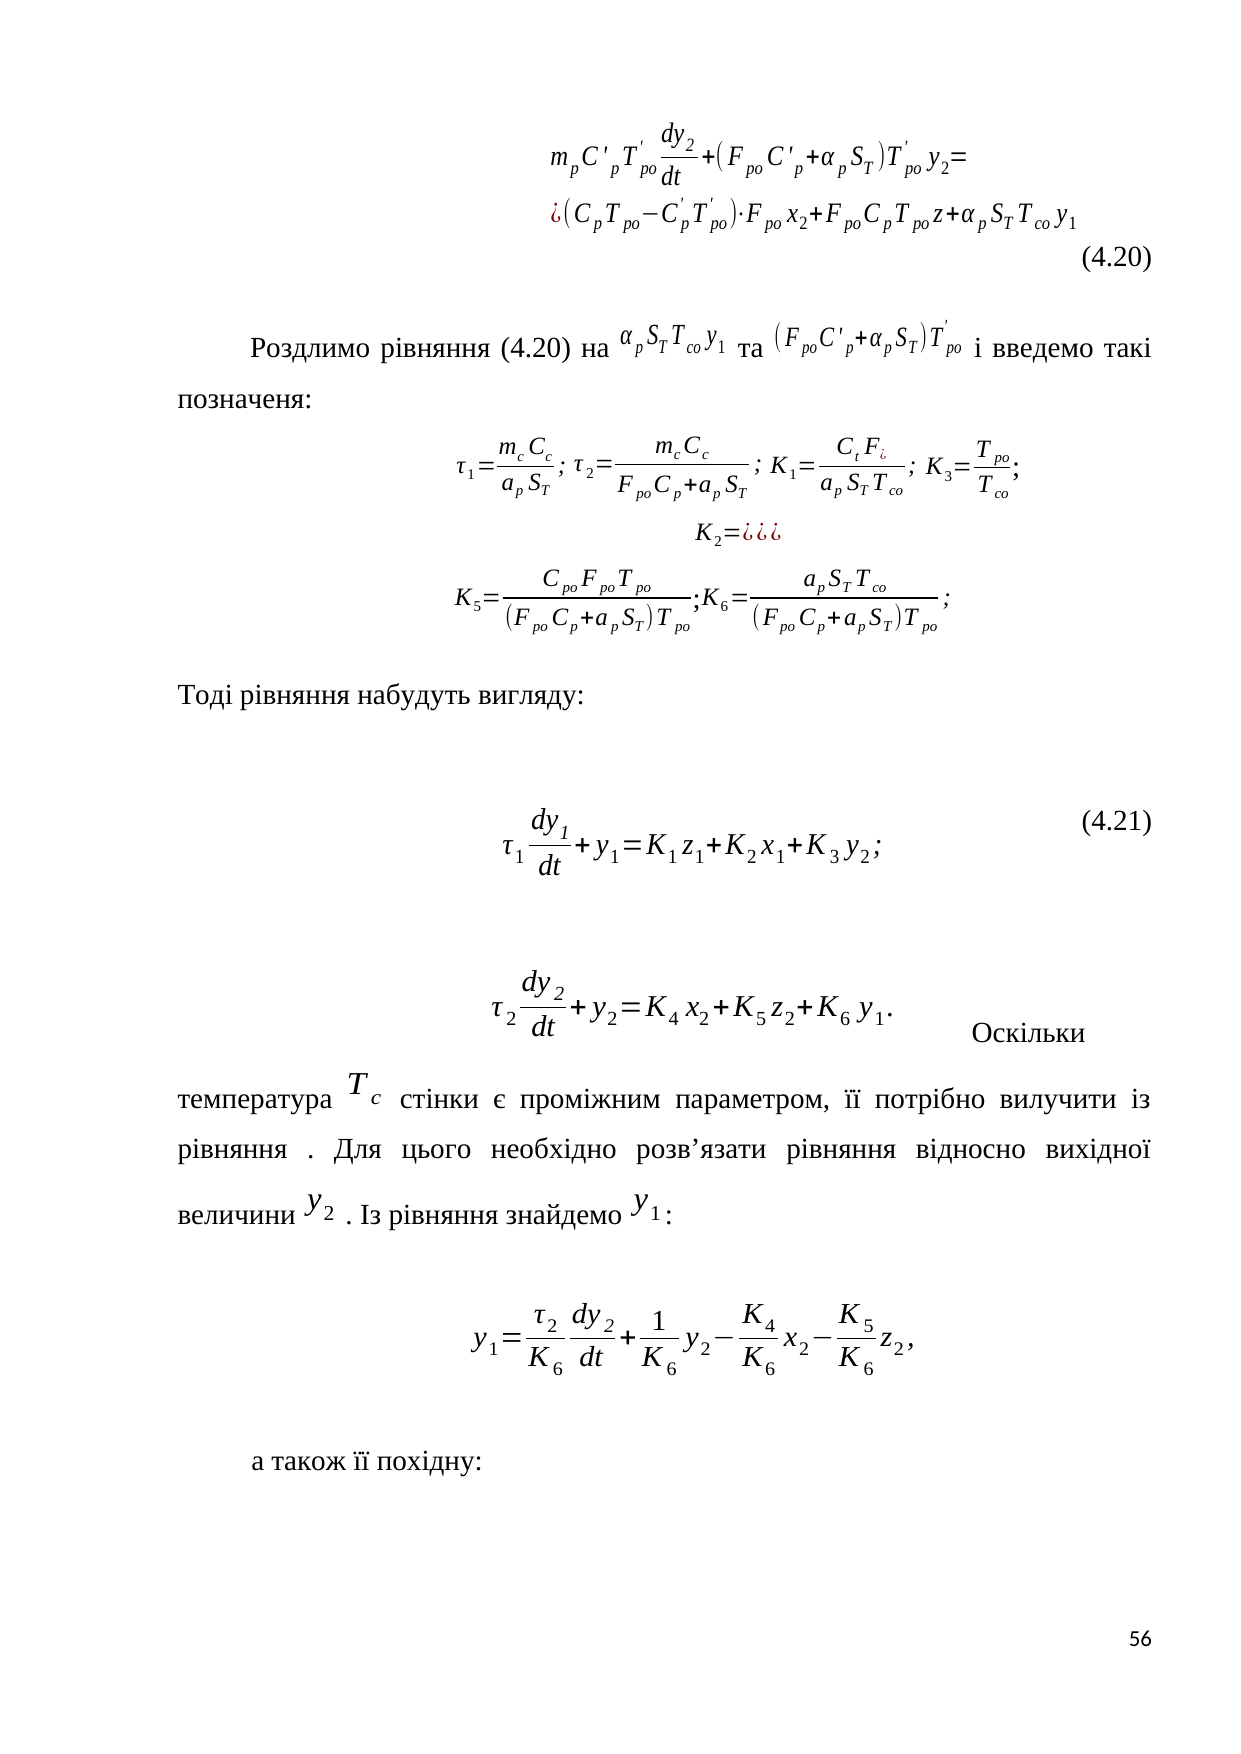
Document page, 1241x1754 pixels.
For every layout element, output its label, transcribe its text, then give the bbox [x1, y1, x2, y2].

list Роздлимо рівняння (4.20) на та і введемо такі позначеня: [177, 316, 1152, 414]
text Тоді рівняння набудуть вигляду: [177, 677, 1152, 711]
list ; [252, 431, 1152, 501]
text (4.20) [177, 118, 1152, 273]
text а також її похідну: [177, 1443, 1152, 1477]
text ; [177, 563, 1152, 636]
text (4.21) (4.22) [177, 803, 1152, 948]
text Оскільки температура стінки є проміжним параметром, її потрібно вилучити із рівняння . Для цього необхідно розв’язати рівняння відносно вихідної величини . Із рівняння знайдемо : [177, 1016, 1152, 1231]
